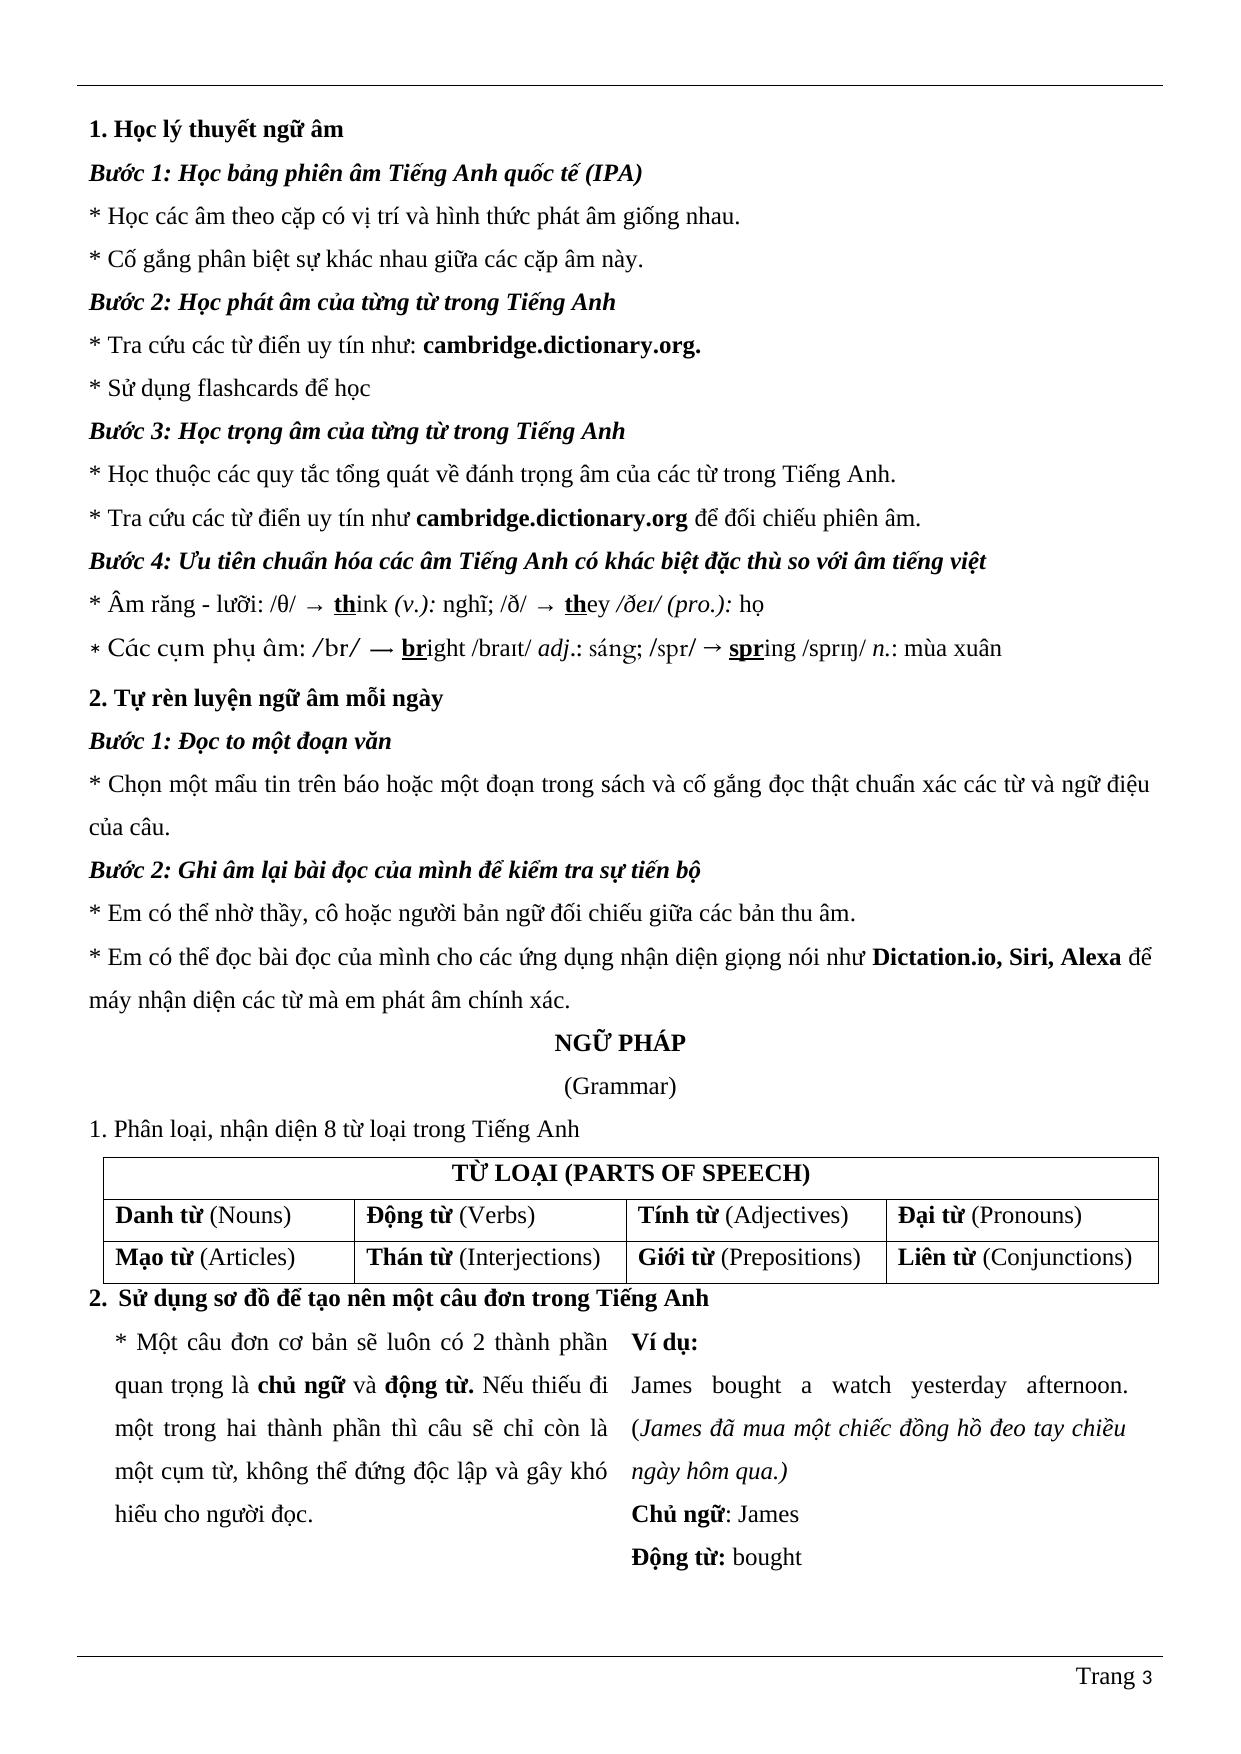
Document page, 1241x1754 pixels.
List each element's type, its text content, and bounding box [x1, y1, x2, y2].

text * Sử dụng flashcards để học [88, 373, 1152, 402]
table_cell Giới từ (Prepositions) [627, 1242, 886, 1282]
text 1. Học lý thuyết ngữ âm [88, 114, 1152, 143]
text Bước 1: Đọc to một đoạn văn [88, 726, 1152, 755]
text 2. Tự rèn luyện ngữ âm mỗi ngày [88, 683, 1152, 712]
text * Em có thể nhờ thầy, cô hoặc người bản ngữ đối chiếu giữa các bản thu âm. [88, 898, 1152, 927]
text * Em có thể đọc bài đọc của mình cho các ứng dụng nhận diện giọng nói như Dictation.io, Siri, Alexa để máy nhận diện các từ mà em phát âm chính xác. [88, 942, 1152, 1013]
table_header TỪ LOẠI (PARTS OF SPEECH) [104, 1158, 1158, 1199]
text * Học các âm theo cặp có vị trí và hình thức phát âm giống nhau. [88, 201, 1152, 229]
text 1. Phân loại, nhận diện 8 từ loại trong Tiếng Anh [88, 1114, 1152, 1143]
table_cell Đại từ (Pronouns) [887, 1200, 1158, 1241]
table_cell Tính từ (Adjectives) [627, 1200, 886, 1241]
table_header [620, 1327, 1140, 1583]
text * Chọn một mẩu tin trên báo hoặc một đoạn trong sách và cố gắng đọc thật chuẩn xác các từ và ngữ điệu của câu. [88, 769, 1152, 841]
table_cell Động từ (Verbs) [355, 1200, 626, 1241]
text * Học thuộc các quy tắc tổng quát về đánh trọng âm của các từ trong Tiếng Anh. [88, 459, 1152, 488]
text Bước 2: Học phát âm của từng từ trong Tiếng Anh [88, 287, 1152, 316]
text Bước 1: Học bảng phiên âm Tiếng Anh quốc tế (IPA) [88, 158, 1152, 186]
text * Tra cứu các từ điển uy tín như: cambridge.dictionary.org. [88, 330, 1152, 359]
text 2. Sử dụng sơ đồ để tạo nên một câu đơn trong Tiếng Anh [88, 1283, 1152, 1312]
text * Âm răng - lưỡi: /θ/ → think (v.): nghĩ; /ð/ → they /ðeɪ/ (pro.): họ [88, 589, 1152, 618]
text * Tra cứu các từ điển uy tín như cambridge.dictionary.org để đối chiếu phiên âm. [88, 503, 1152, 531]
table_cell Liên từ (Conjunctions) [887, 1242, 1158, 1282]
table_cell Danh từ (Nouns) [104, 1200, 354, 1241]
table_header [103, 1327, 620, 1583]
table_cell Thán từ (Interjections) [355, 1242, 626, 1282]
text * Cố gắng phân biệt sự khác nhau giữa các cặp âm này. [88, 244, 1152, 273]
text Bước 3: Học trọng âm của từng từ trong Tiếng Anh [88, 416, 1152, 445]
text NGỮ PHÁP [88, 1028, 1152, 1057]
text bright /braɪt/ adjspring /sprɪŋ/ n.: mùa xuân [88, 632, 1152, 666]
table_cell Mạo từ (Articles) [104, 1242, 354, 1282]
text (Grammar) [88, 1071, 1152, 1100]
text Bước 2: Ghi âm lại bài đọc của mình để kiểm tra sự tiến bộ [88, 855, 1152, 884]
text Bước 4: Ưu tiên chuẩn hóa các âm Tiếng Anh có khác biệt đặc thù so với âm tiếng việt [88, 546, 1152, 574]
